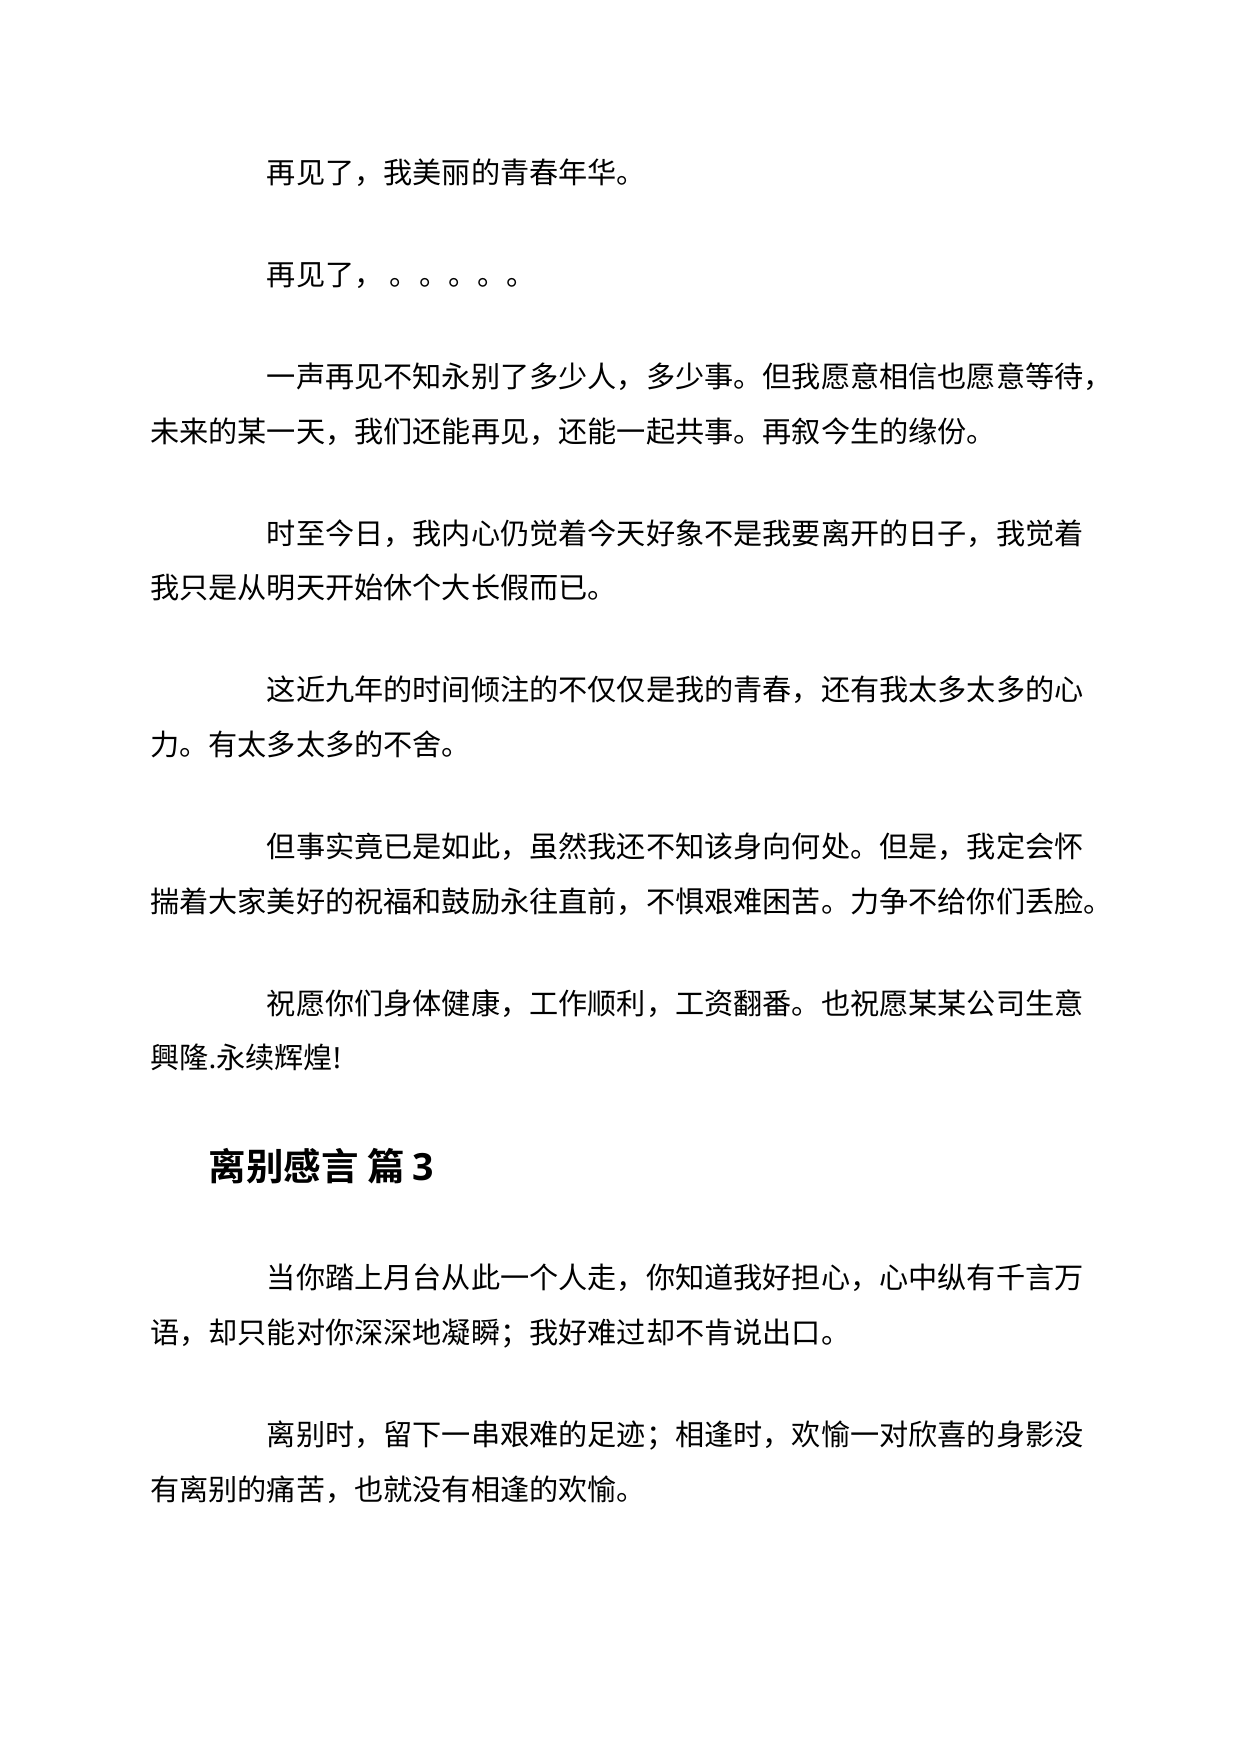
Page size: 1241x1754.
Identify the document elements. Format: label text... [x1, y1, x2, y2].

text 祝愿你们身体健康，工作顺利，工资翻番。也祝愿某某公司生意興隆.永续辉煌! [150, 980, 1090, 1077]
text 但事实竟已是如此，虽然我还不知该身向何处。但是，我定会怀揣着大家美好的祝福和鼓励永往直前，不惧艰难困苦。力争不给你们丢脸。 [150, 823, 1090, 921]
text 离别时，留下一串艰难的足迹；相逢时，欢愉一对欣喜的身影没有离别的痛苦，也就没有相逢的欢愉。 [150, 1411, 1090, 1508]
text 离别感言 篇3 [150, 1137, 1090, 1192]
text 再见了，我美丽的青春年华。 [150, 150, 1090, 192]
text 时至今日，我内心仍觉着今天好象不是我要离开的日子，我觉着我只是从明天开始休个大长假而已。 [150, 510, 1090, 607]
text 这近九年的时间倾注的不仅仅是我的青春，还有我太多太多的心力。有太多太多的不舍。 [150, 667, 1090, 764]
text 一声再见不知永别了多少人，多少事。但我愿意相信也愿意等待，未来的某一天，我们还能再见，还能一起共事。再叙今生的缘份。 [150, 353, 1090, 451]
text 再见了， 。。。。。 [150, 252, 1090, 294]
text 当你踏上月台从此一个人走，你知道我好担心，心中纵有千言万语，却只能对你深深地凝瞬；我好难过却不肯说出口。 [150, 1255, 1090, 1352]
